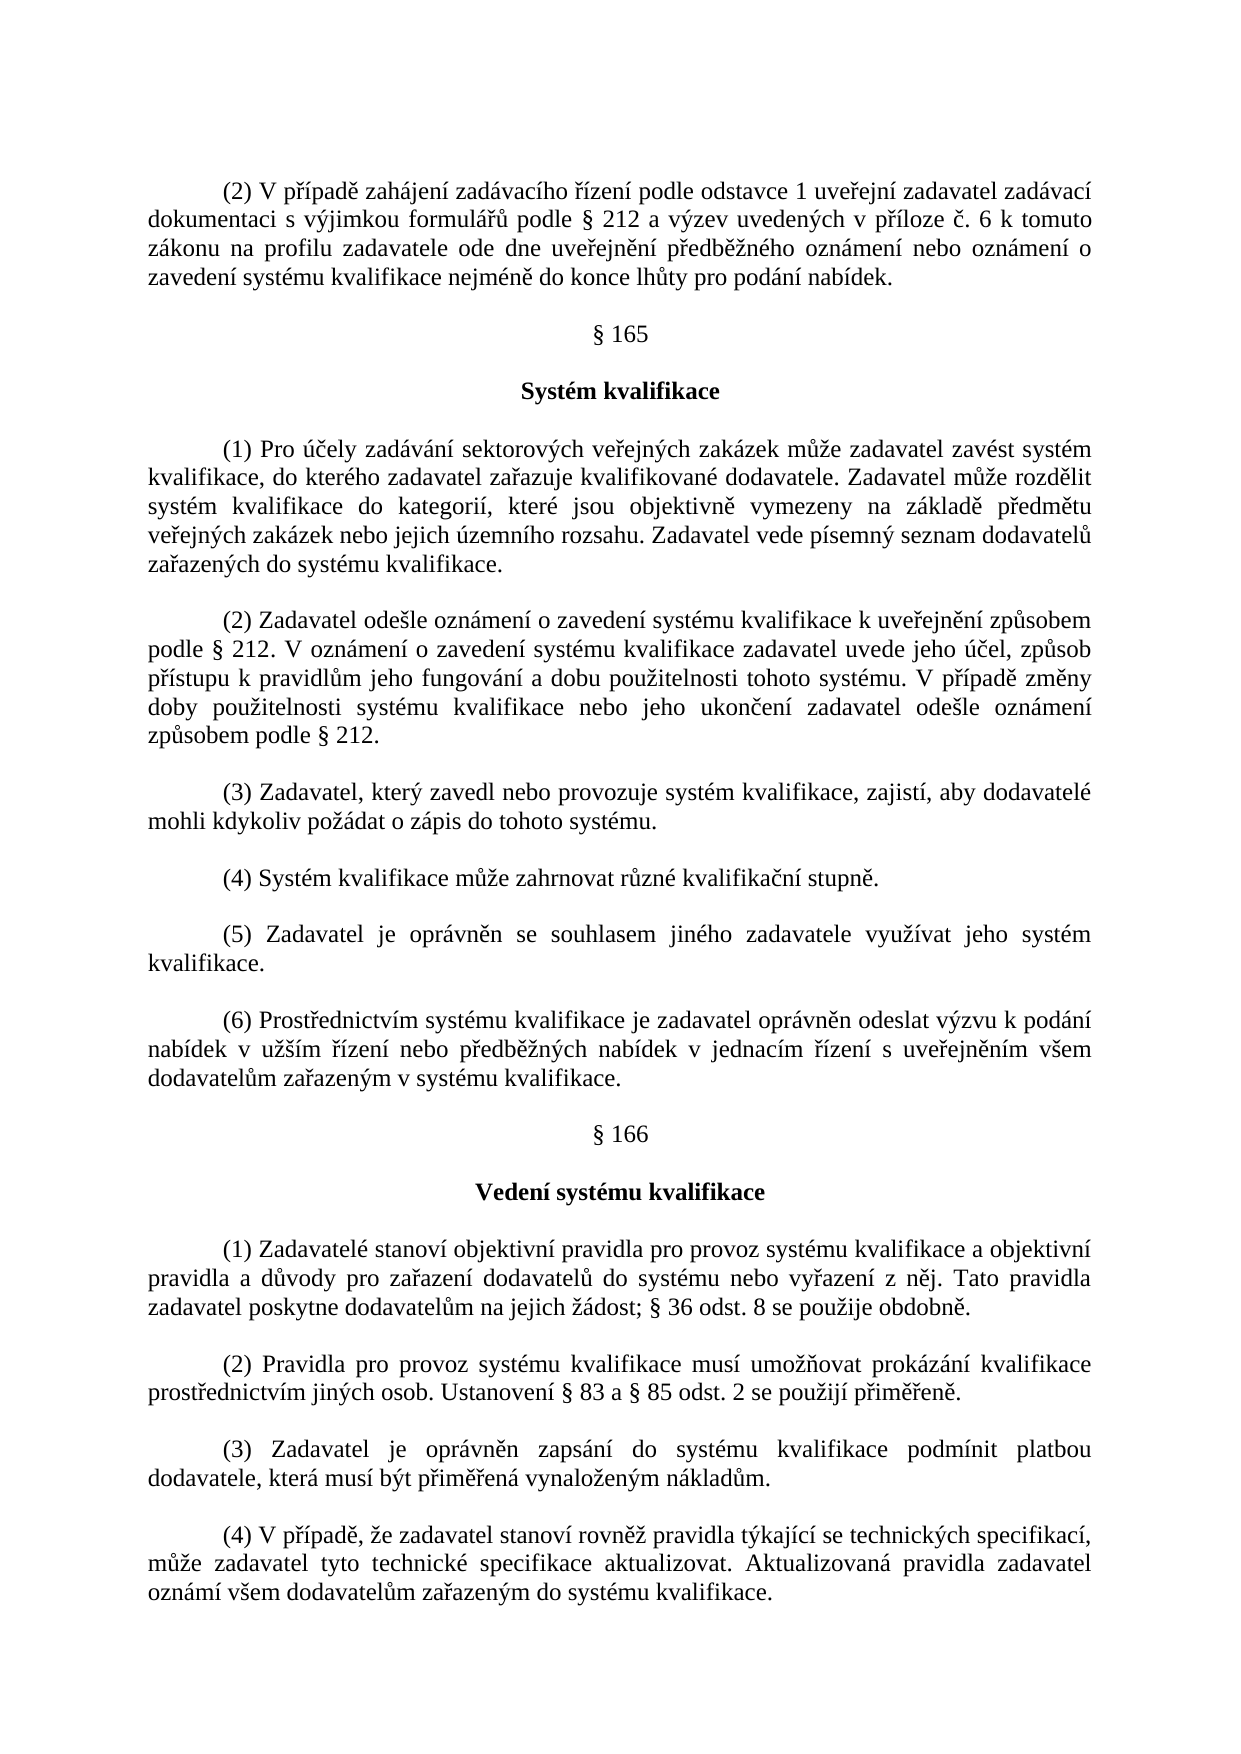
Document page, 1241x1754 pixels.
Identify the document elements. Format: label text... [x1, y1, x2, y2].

text Vedení systému kvalifikace [148, 1177, 1092, 1206]
text (4) Systém kvalifikace může zahrnovat různé kvalifikační stupně. [148, 863, 1092, 892]
text § 166 [148, 1119, 1092, 1148]
text (6) Prostřednictvím systému kvalifikace je zadavatel oprávněn odeslat výzvu k podání nabídek v užším řízení nebo předběžných nabídek v jednacím řízení s uveřejněním všem dodavatelům zařazeným v systému kvalifikace. [148, 1005, 1092, 1091]
text (3) Zadavatel je oprávněn zapsání do systému kvalifikace podmínit platbou dodavatele, která musí být přiměřená vynaloženým nákladům. [148, 1434, 1092, 1492]
text (2) Zadavatel odešle oznámení o zavedení systému kvalifikace k uveřejnění způsobem podle § 212. V oznámení o zavedení systému kvalifikace zadavatel uvede jeho účel, způsob přístupu k pravidlům jeho fungování a dobu použitelnosti tohoto systému. V případě změny doby použitelnosti systému kvalifikace nebo jeho ukončení zadavatel odešle oznámení způsobem podle § 212. [148, 606, 1092, 749]
text (5) Zadavatel je oprávněn se souhlasem jiného zadavatele využívat jeho systém kvalifikace. [148, 919, 1092, 977]
text Systém kvalifikace [148, 376, 1092, 405]
text (1) Zadavatelé stanoví objektivní pravidla pro provoz systému kvalifikace a objektivní pravidla a důvody pro zařazení dodavatelů do systému nebo vyřazení z něj. Tato pravidla zadavatel poskytne dodavatelům na jejich žádost; § 36 odst. 8 se použije obdobně. [148, 1234, 1092, 1321]
text (2) V případě zahájení zadávacího řízení podle odstavce 1 uveřejní zadavatel zadávací dokumentaci s výjimkou formulářů podle § 212 a výzev uvedených v příloze č. 6 k tomuto zákonu na profilu zadavatele ode dne uveřejnění předběžného oznámení nebo oznámení o zavedení systému kvalifikace nejméně do konce lhůty pro podání nabídek. [148, 176, 1092, 291]
text (4) V případě, že zadavatel stanoví rovněž pravidla týkající se technických specifikací, může zadavatel tyto technické specifikace aktualizovat. Aktualizovaná pravidla zadavatel oznámí všem dodavatelům zařazeným do systému kvalifikace. [148, 1520, 1092, 1606]
text (3) Zadavatel, který zavedl nebo provozuje systém kvalifikace, zajistí, aby dodavatelé mohli kdykoliv požádat o zápis do tohoto systému. [148, 777, 1092, 835]
text (1) Pro účely zadávání sektorových veřejných zakázek může zadavatel zavést systém kvalifikace, do kterého zadavatel zařazuje kvalifikované dodavatele. Zadavatel může rozdělit systém kvalifikace do kategorií, které jsou objektivně vymezeny na základě předmětu veřejných zakázek nebo jejich územního rozsahu. Zadavatel vede písemný seznam dodavatelů zařazených do systému kvalifikace. [148, 434, 1092, 577]
text § 165 [148, 319, 1092, 347]
text (2) Pravidla pro provoz systému kvalifikace musí umožňovat prokázání kvalifikace prostřednictvím jiných osob. Ustanovení § 83 a § 85 odst. 2 se použijí přiměřeně. [148, 1349, 1092, 1406]
